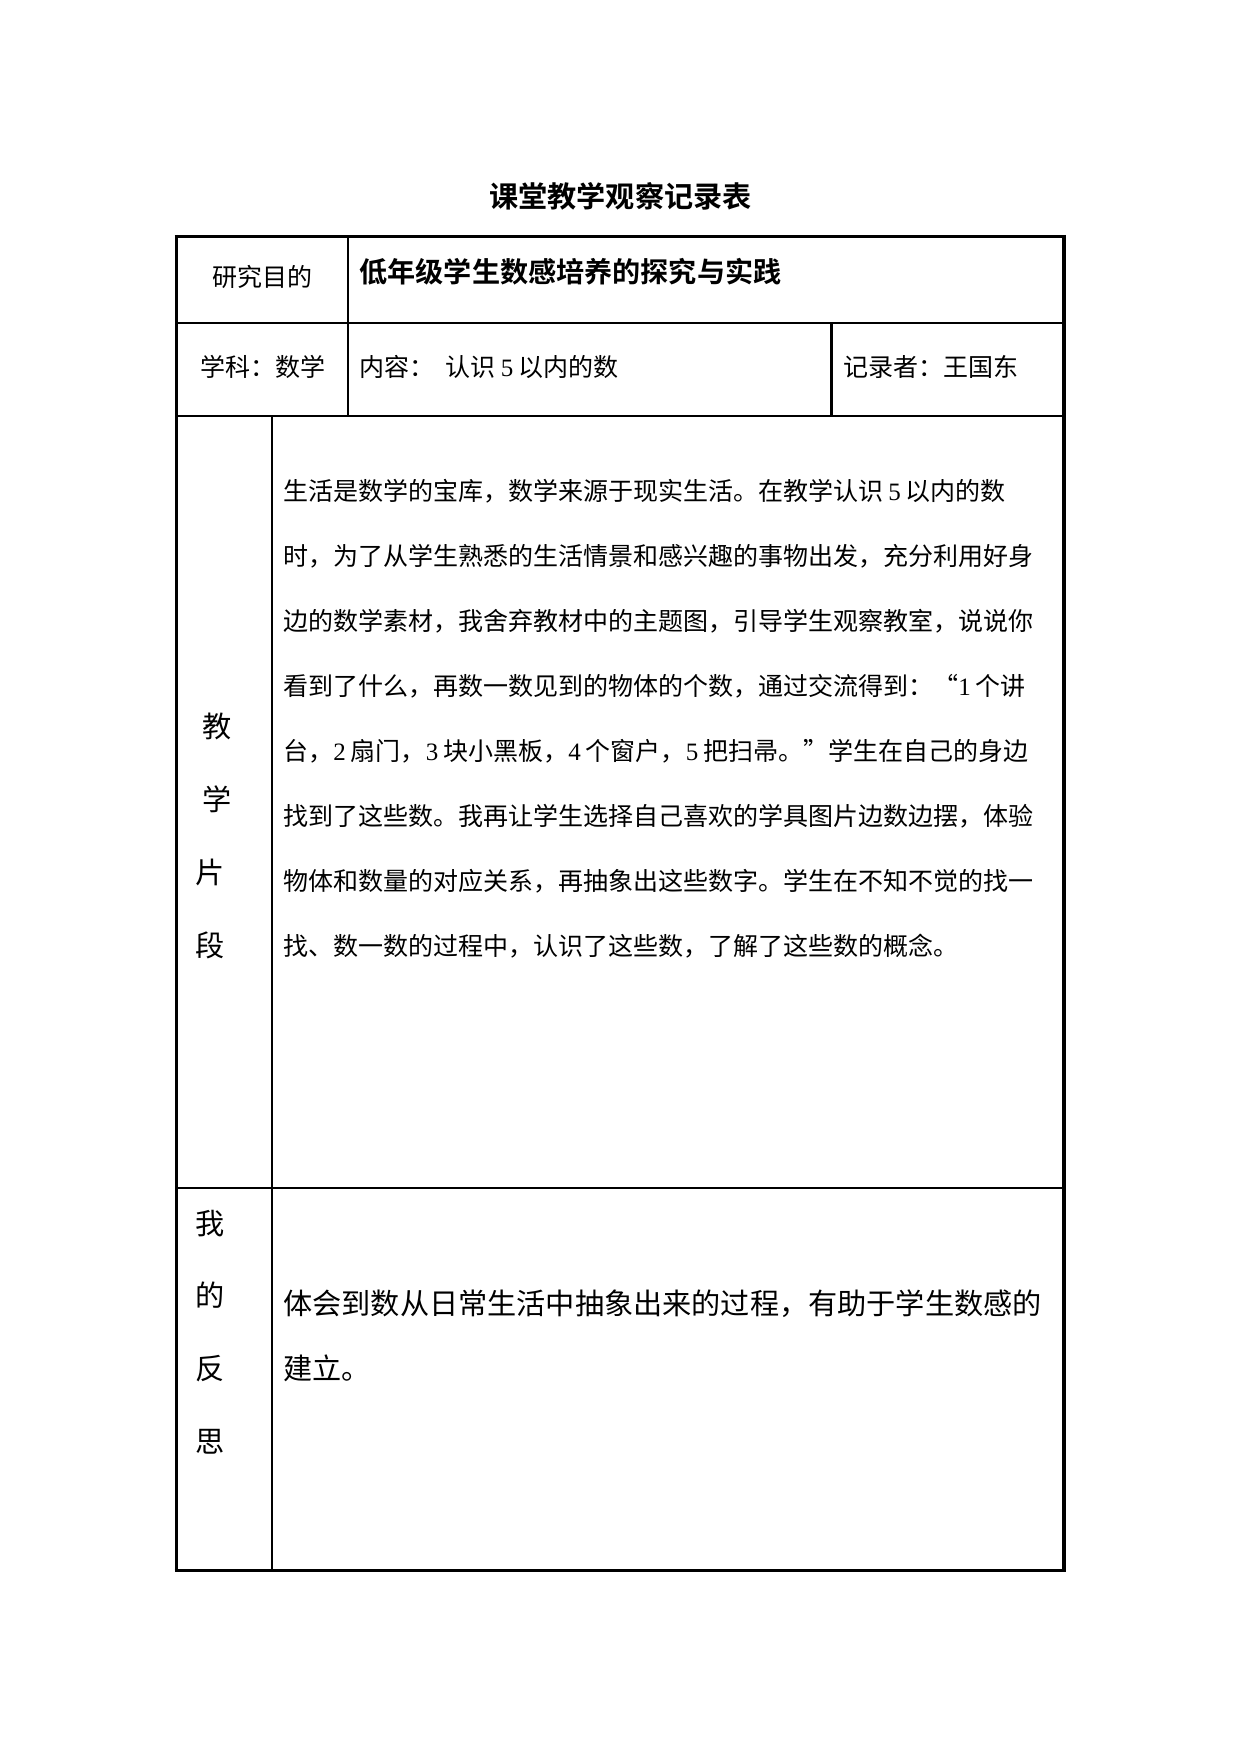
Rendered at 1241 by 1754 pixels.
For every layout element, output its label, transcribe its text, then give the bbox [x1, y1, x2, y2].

text 课堂教学观察记录表 [187, 162, 1053, 227]
table_cell 记录者：王国东 [833, 324, 1062, 415]
table_header 研究目的 [178, 238, 347, 322]
table_cell 生活是数学的宝库，数学来源于现实生活。在教学认识5以内的数时，为了从学生熟悉的生活情景和感兴趣的事物出发，充分利用好身边的数学素材，我舍弃教材中的主题图，引导学生观察教室，说说你看到了什么，再数一数见到的物体的个数，通过交流得到：“1个讲台，2扇门，3块小黑板，4个窗户，5把扫帚。”学生在自己的身边找到了这些数。我再让学生选择自己喜欢的学具图片边数边摆，体验物体和数量的对应关系，再抽象出这些数字。学生在不知不觉的找一找、数一数的过程中，认识了这些数，了解了这些数的概念。 [273, 417, 1062, 1187]
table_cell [273, 1189, 1062, 1568]
table_header 低年级学生数感培养的探究与实践 [349, 238, 1062, 322]
table_cell 我 的 反 思 [178, 1189, 271, 1568]
table_cell 教 学 片 段 [178, 417, 271, 1187]
table_cell 内容： 认识5以内的数 [349, 324, 830, 415]
table_cell 学科：数学 [178, 324, 347, 415]
